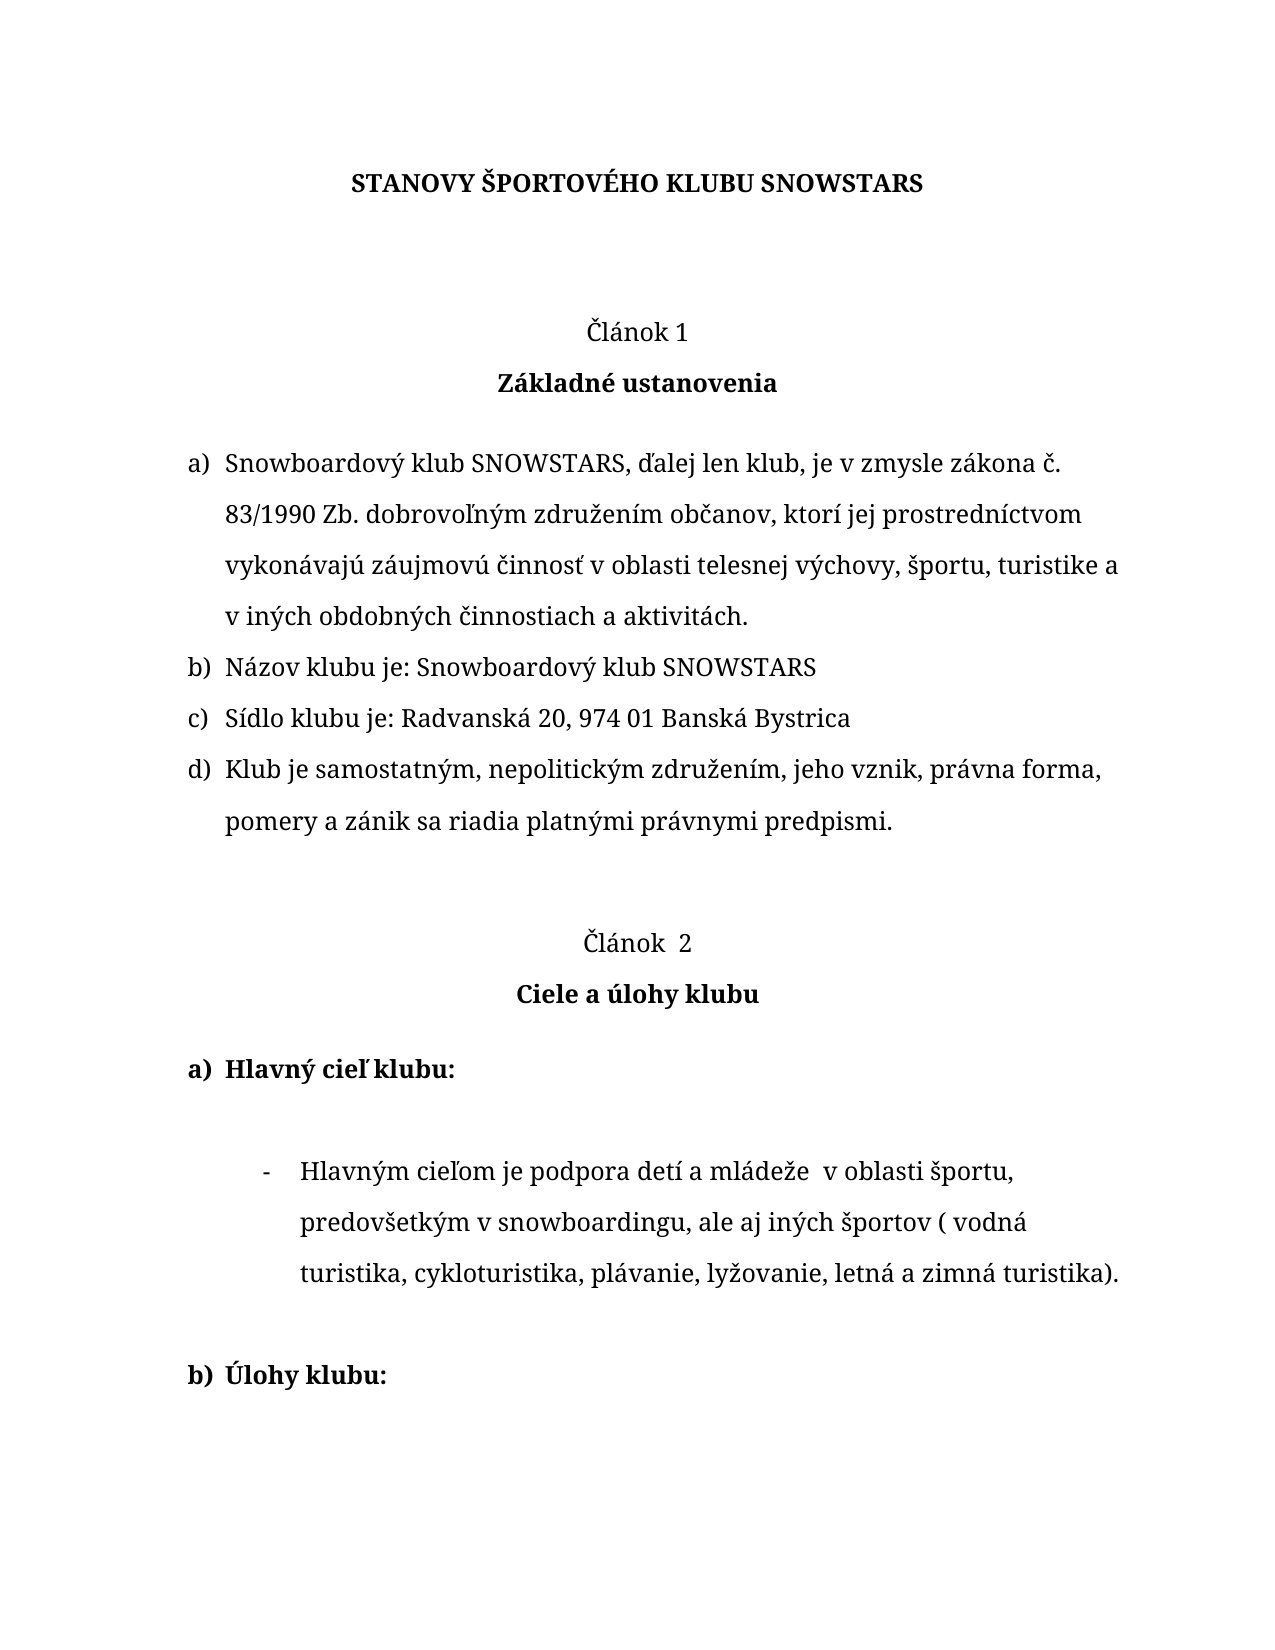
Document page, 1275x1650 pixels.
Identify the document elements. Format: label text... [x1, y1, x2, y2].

list Hlavným cieľom je podpora detí a mládeže v oblasti športu, predovšetkým v snowboardingu, ale aj iných športov ( vodná turistika, cykloturistika, plávanie, lyžovanie, letná a zimná turistika). [262, 1154, 1125, 1290]
list Úlohy klubu: [187, 1358, 1125, 1392]
list Sídlo klubu je: Radvanská 20, 974 01 Banská Bystrica [187, 701, 1125, 735]
text Článok 2 Ciele a úlohy klubu [150, 926, 1125, 1011]
text Článok 1 Základné ustanovenia [150, 314, 1125, 400]
list Názov klubu je: Snowboardový klub SNOWSTARS [187, 650, 1125, 684]
text STANOVY ŠPORTOVÉHO KLUBU SNOWSTARS [150, 166, 1125, 200]
list Hlavný cieľ klubu: [187, 1052, 1125, 1086]
list Snowboardový klub SNOWSTARS, ďalej len klub, je v zmysle zákona č. 83/1990 Zb. dobrovoľným združením občanov, ktorí jej prostredníctvom vykonávajú záujmovú činnosť v oblasti telesnej výchovy, športu, turistike a v iných obdobných činnostiach a aktivitách. [187, 446, 1125, 633]
list Klub je samostatným, nepolitickým združením, jeho vznik, právna forma, pomery a zánik sa riadia platnými právnymi predpismi. [187, 752, 1125, 837]
